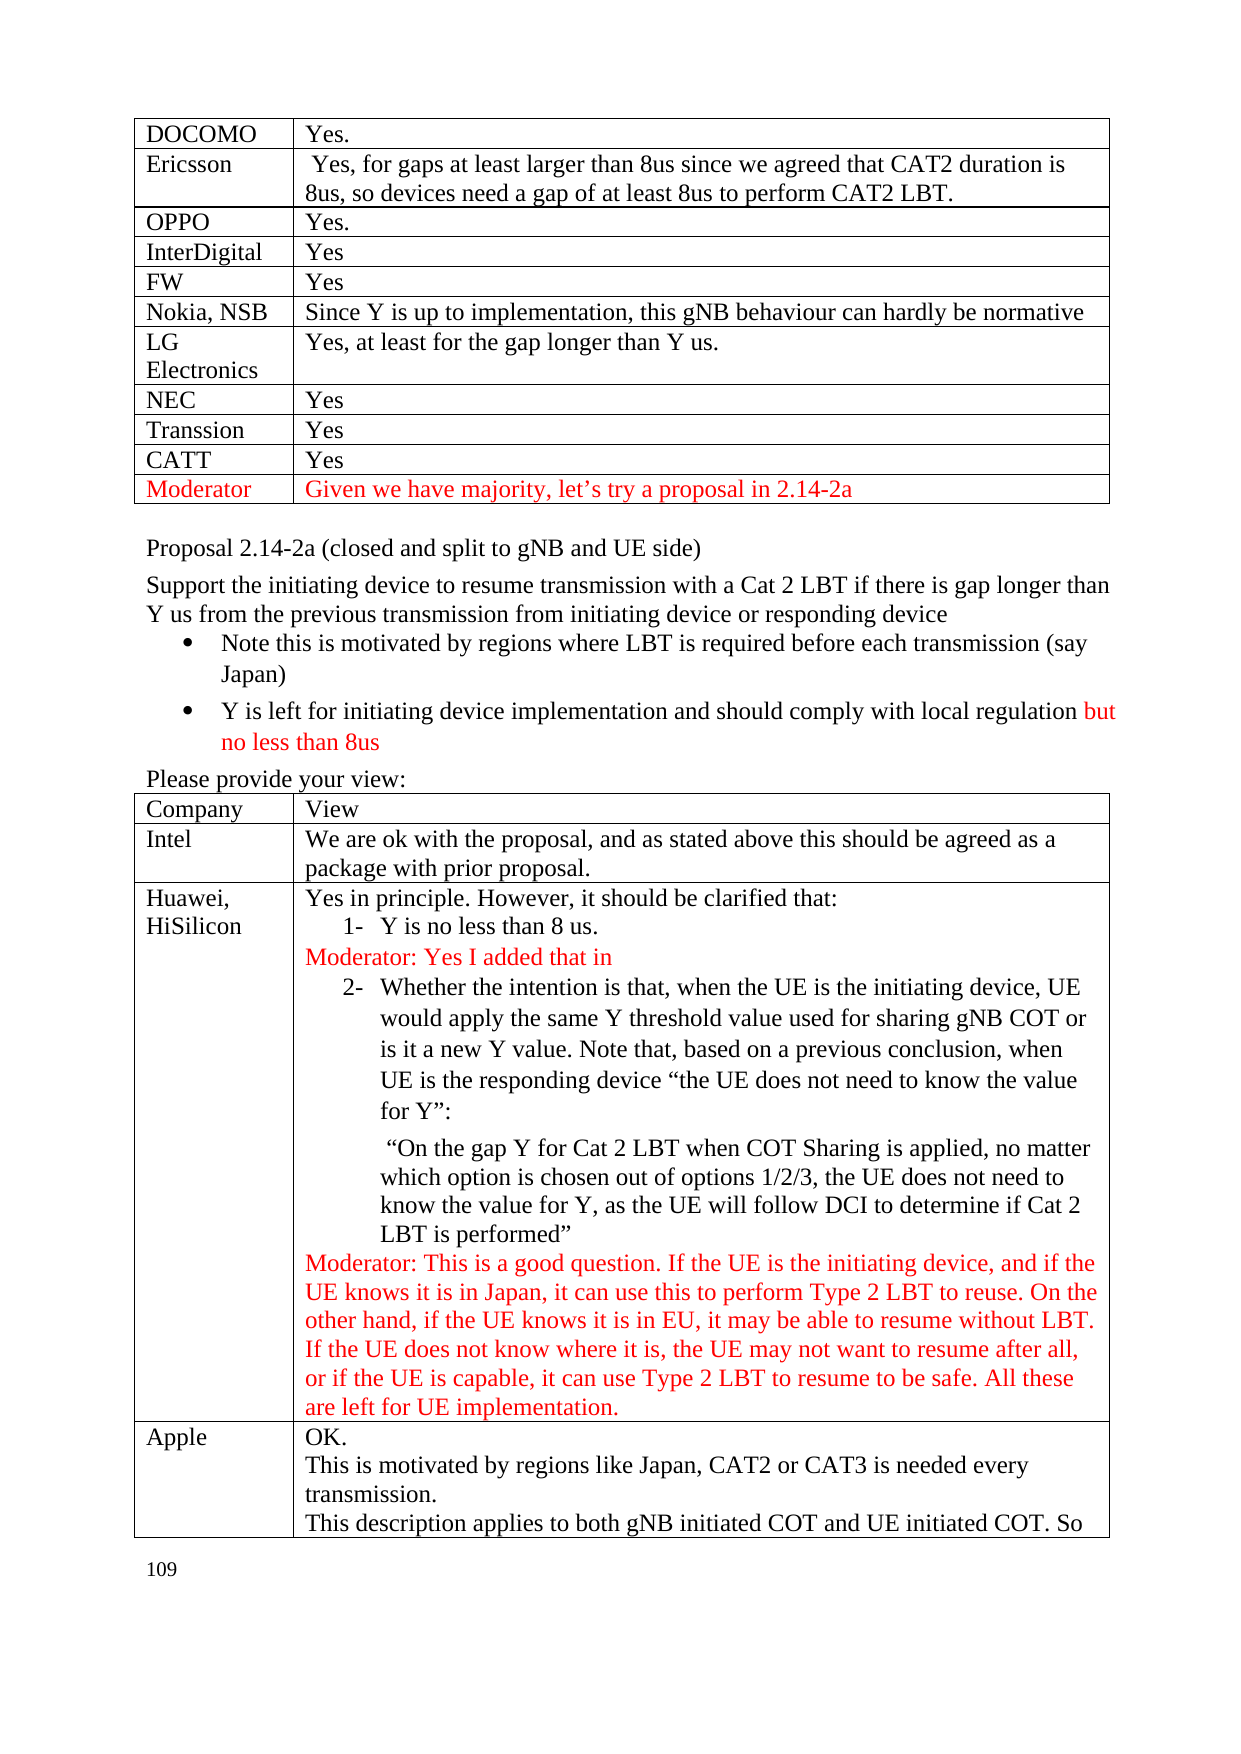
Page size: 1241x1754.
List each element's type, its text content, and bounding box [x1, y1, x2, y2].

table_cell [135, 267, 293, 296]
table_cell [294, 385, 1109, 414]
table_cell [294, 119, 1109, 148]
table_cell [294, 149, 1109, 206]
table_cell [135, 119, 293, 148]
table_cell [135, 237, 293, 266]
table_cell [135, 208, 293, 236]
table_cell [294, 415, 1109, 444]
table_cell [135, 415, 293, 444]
list Note this is motivated by regions where LBT is required before each transmission (say Japan) [183, 628, 1122, 688]
list Y is left for initiating device implementation and should comply with local regulation but no less than 8us [183, 696, 1122, 756]
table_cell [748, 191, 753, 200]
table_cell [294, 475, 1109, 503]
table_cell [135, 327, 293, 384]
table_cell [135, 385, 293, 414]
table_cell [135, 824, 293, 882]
text Support the initiating device to resume transmission with a Cat 2 LBT if there is gap longer than Y us from the previous transmission from initiating device or responding device [146, 570, 1122, 628]
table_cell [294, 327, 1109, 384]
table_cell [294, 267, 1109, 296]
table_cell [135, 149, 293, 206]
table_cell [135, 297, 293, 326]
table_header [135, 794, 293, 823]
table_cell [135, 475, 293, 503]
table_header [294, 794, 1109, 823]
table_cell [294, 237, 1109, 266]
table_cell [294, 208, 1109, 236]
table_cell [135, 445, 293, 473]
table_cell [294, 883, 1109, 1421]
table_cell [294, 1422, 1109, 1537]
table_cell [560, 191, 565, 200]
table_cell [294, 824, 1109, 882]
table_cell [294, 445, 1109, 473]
text Proposal 2.14-2a (closed and split to gNB and UE side) [146, 533, 1122, 562]
text Please provide your view: [146, 764, 1122, 793]
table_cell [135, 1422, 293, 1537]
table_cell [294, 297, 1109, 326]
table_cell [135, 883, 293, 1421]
